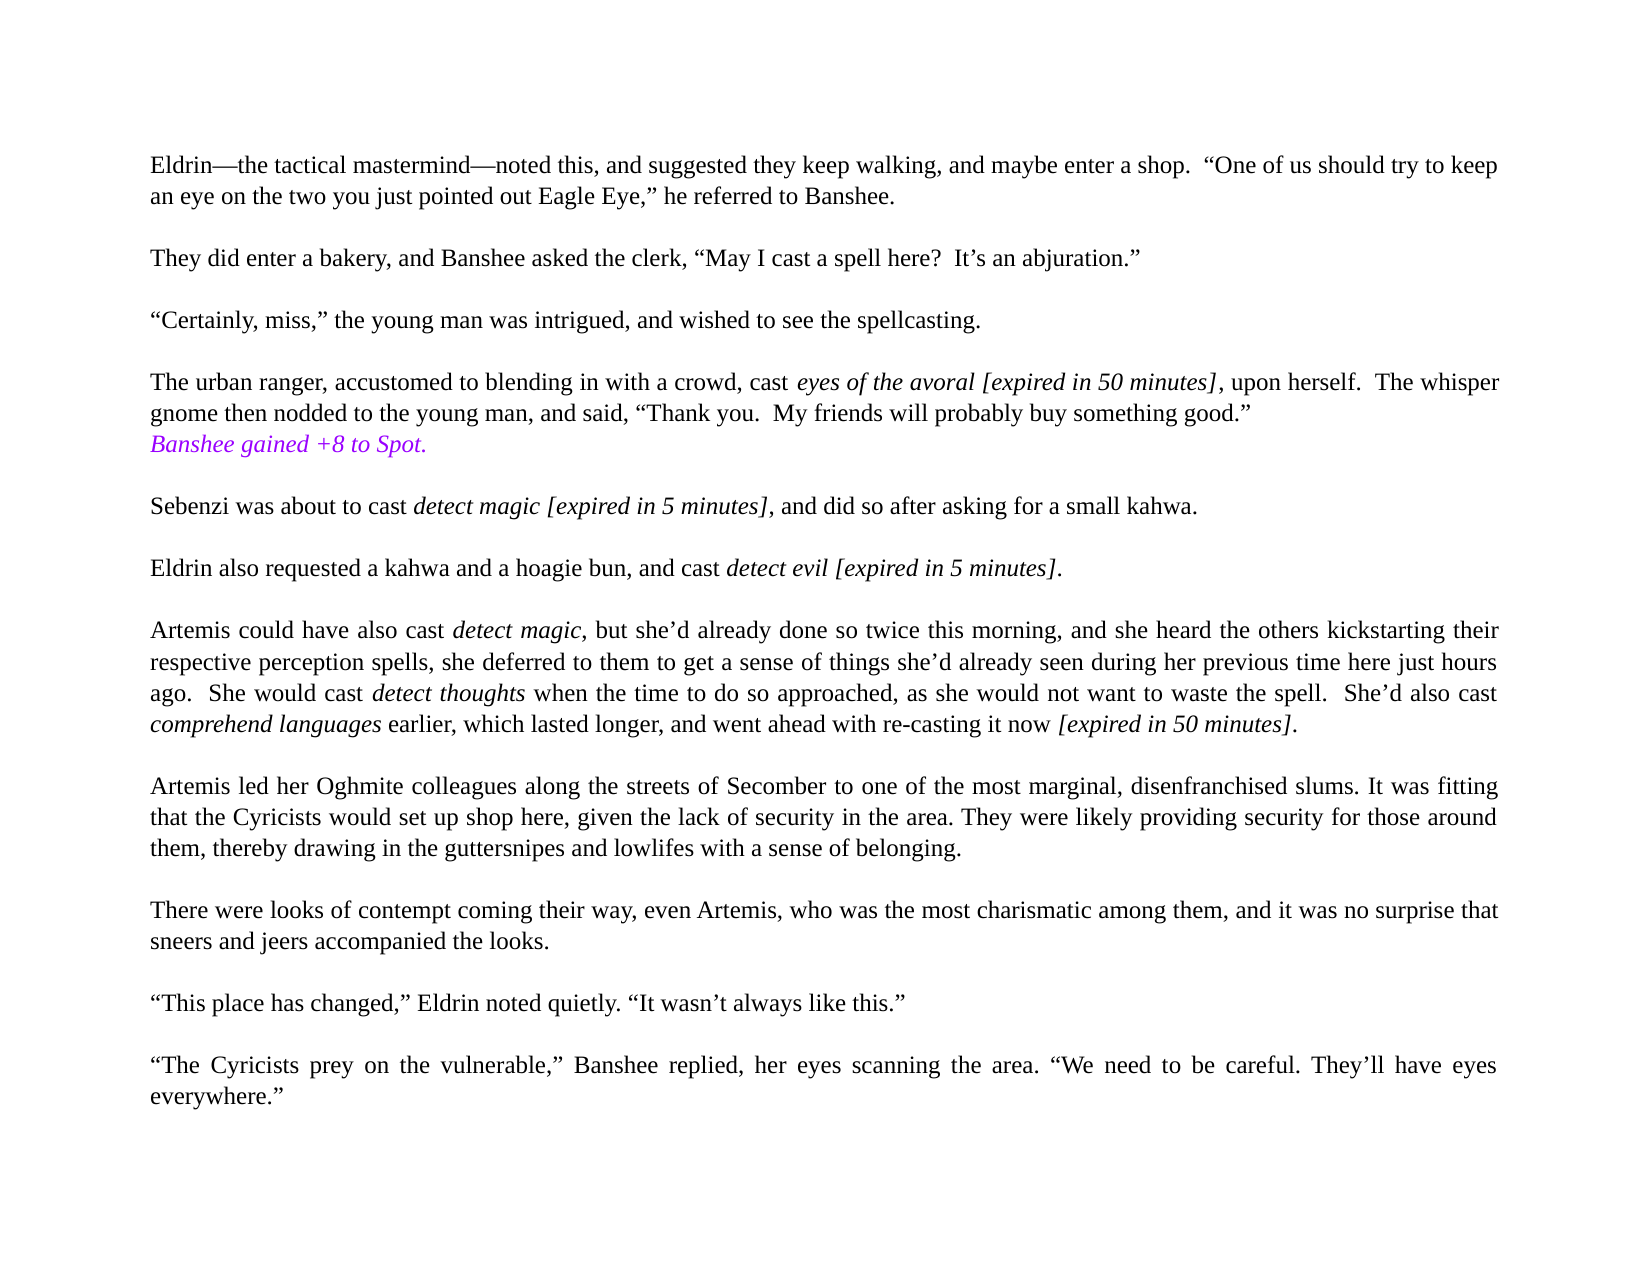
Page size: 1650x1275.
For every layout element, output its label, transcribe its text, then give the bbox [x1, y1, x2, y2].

text Banshee gained +8 to Spot. [150, 429, 1500, 458]
text “The Cyricists prey on the vulnerable,” Banshee replied, her eyes scanning the area. “We need to be careful. They’ll have eyes everywhere.” [150, 1050, 1500, 1110]
text Eldrin also requested a kahwa and a hoagie bun, and cast detect evil [expired in 5 minutes]. [150, 553, 1500, 582]
text “Certainly, miss,” the young man was intrigued, and wished to see the spellcasting. [150, 305, 1500, 334]
text They did enter a bakery, and Banshee asked the clerk, “May I cast a spell here? It’s an abjuration.” [150, 243, 1500, 272]
text Eldrin—the tactical mastermind—noted this, and suggested they keep walking, and maybe enter a shop. “One of us should try to keep an eye on the two you just pointed out Eagle Eye,” he referred to Banshee. [150, 150, 1500, 210]
text Artemis could have also cast detect magic, but she’d already done so twice this morning, and she heard the others kickstarting their respective perception spells, she deferred to them to get a sense of things she’d already seen during her previous time here just hours ago. She would cast detect thoughts when the time to do so approached, as she would not want to waste the spell. She’d also cast comprehend languages earlier, which lasted longer, and went ahead with re-casting it now [expired in 50 minutes]. [150, 616, 1500, 737]
text The urban ranger, accustomed to blending in with a crowd, cast eyes of the avoral [expired in 50 minutes], upon herself. The whisper gnome then nodded to the young man, and said, “Thank you. My friends will probably buy something good.” [150, 367, 1500, 427]
text There were looks of contempt coming their way, even Artemis, who was the most charismatic among them, and it was no surprise that sneers and jeers accompanied the looks. [150, 895, 1500, 955]
text “This place has changed,” Eldrin noted quietly. “It wasn’t always like this.” [150, 988, 1500, 1017]
text Artemis led her Oghmite colleagues along the streets of Secomber to one of the most marginal, disenfranchised slums. It was fitting that the Cyricists would set up shop here, given the lack of security in the area. They were likely providing security for those around them, thereby drawing in the guttersnipes and lowlifes with a sense of belonging. [150, 771, 1500, 862]
text Sebenzi was about to cast detect magic [expired in 5 minutes], and did so after asking for a small kahwa. [150, 491, 1500, 520]
